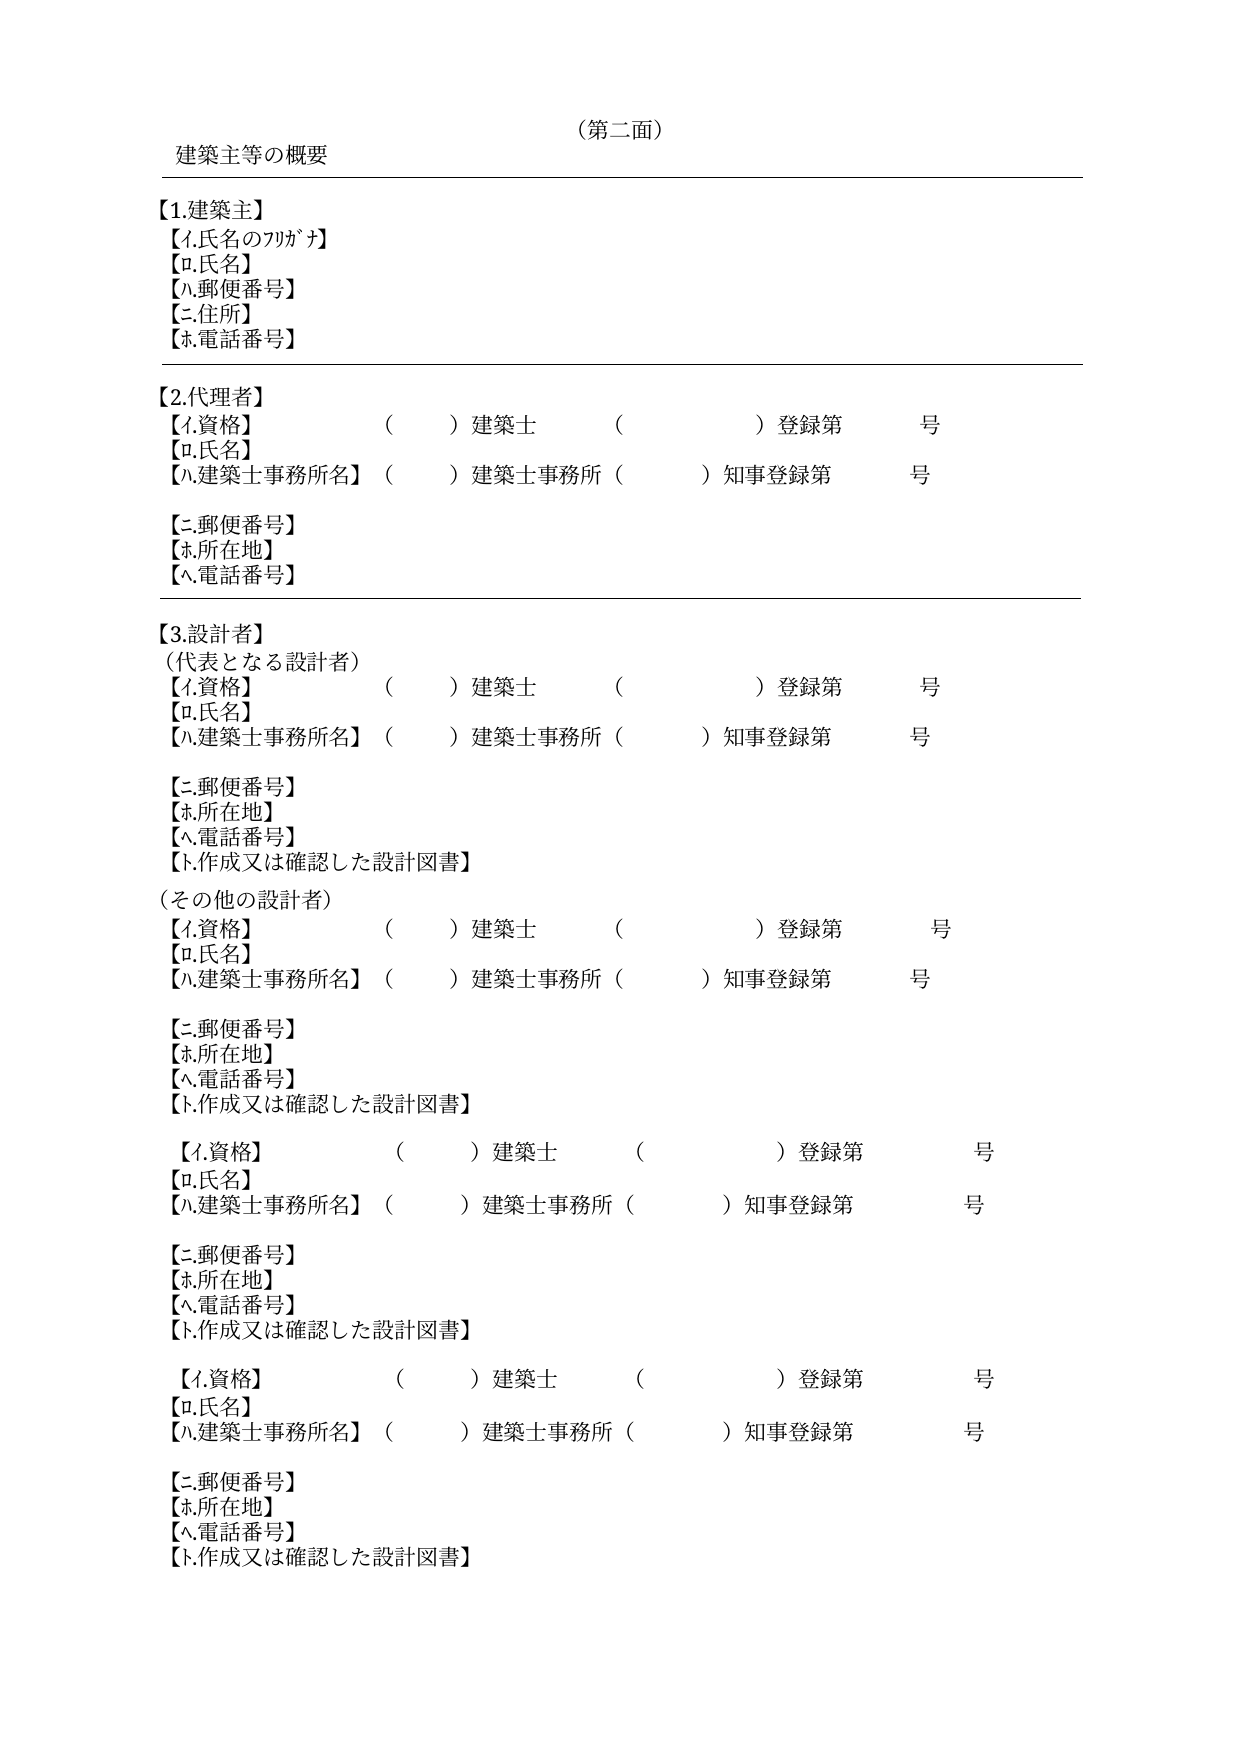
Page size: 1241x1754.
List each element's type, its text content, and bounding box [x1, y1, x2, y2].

text 【ﾍ.電話番号】 [148, 564, 1092, 589]
text 【ﾍ.電話番号】 [148, 1067, 1092, 1092]
text 【ﾄ.作成又は確認した設計図書】 [148, 1319, 1092, 1344]
text （その他の設計者） [148, 876, 1092, 917]
text 【ｲ.氏名のﾌﾘｶﾞﾅ】 [148, 227, 1092, 252]
text 【ﾊ.建築士事務所名】（ ）建築士事務所（ ）知事登録第 号 [148, 464, 1092, 489]
text 【ﾊ.建築士事務所名】（ ）建築士事務所（ ）知事登録第 号 [148, 726, 1092, 751]
text 【ﾄ.作成又は確認した設計図書】 [148, 1546, 1092, 1571]
text 【ﾎ.所在地】 [148, 801, 1092, 826]
text 【ﾎ.所在地】 [148, 1269, 1092, 1294]
text 【ﾛ.氏名】 [148, 439, 1092, 464]
text 【ﾛ.氏名】 [148, 252, 1092, 277]
text 【ﾊ.建築士事務所名】（ ）建築士事務所（ ）知事登録第 号 [148, 1421, 1092, 1446]
text 【ﾛ.氏名】 [148, 1396, 1092, 1421]
text 【ｲ.資格】 （ ）建築士 （ ）登録第 号 [148, 917, 1092, 942]
text 【ﾎ.電話番号】 [148, 327, 1092, 352]
text 【ﾆ.郵便番号】 [148, 1017, 1092, 1042]
text 【ﾊ.建築士事務所名】（ ）建築士事務所（ ）知事登録第 号 [148, 1194, 1092, 1219]
text 【1.建築主】 [148, 186, 1092, 227]
text 【ﾆ.郵便番号】 [148, 1471, 1092, 1496]
text 【ﾛ.氏名】 [148, 1169, 1092, 1194]
text 【ﾎ.所在地】 [148, 539, 1092, 564]
text 【3.設計者】 [148, 609, 1092, 651]
text 【ｲ.資格】 （ ）建築士 （ ）登録第 号 [148, 676, 1092, 701]
text 【ﾍ.電話番号】 [148, 1294, 1092, 1319]
text 【ﾄ.作成又は確認した設計図書】 [148, 851, 1092, 876]
text 【ﾛ.氏名】 [148, 701, 1092, 726]
text 【ﾊ.建築士事務所名】（ ）建築士事務所（ ）知事登録第 号 [148, 967, 1092, 992]
text 【ﾆ.郵便番号】 [148, 776, 1092, 801]
text 【ｲ.資格】 （ ）建築士 （ ）登録第 号 [148, 414, 1092, 439]
text 【ﾆ.郵便番号】 [148, 1244, 1092, 1269]
text 【ﾛ.氏名】 [148, 942, 1092, 967]
text 【ｲ.資格】 （ ）建築士 （ ）登録第 号 [148, 1127, 1092, 1169]
text 【ﾍ.電話番号】 [148, 1521, 1092, 1546]
text 【ﾊ.郵便番号】 [148, 277, 1092, 302]
text 【2.代理者】 [148, 372, 1092, 414]
text 【ﾄ.作成又は確認した設計図書】 [148, 1092, 1092, 1117]
text 【ﾎ.所在地】 [148, 1496, 1092, 1521]
text （代表となる設計者） [148, 651, 1092, 676]
text 【ﾍ.電話番号】 [148, 826, 1092, 851]
text 建築主等の概要 [148, 143, 1092, 168]
text 【ﾎ.所在地】 [148, 1042, 1092, 1067]
text 【ﾆ.郵便番号】 [148, 514, 1092, 539]
text 【ｲ.資格】 （ ）建築士 （ ）登録第 号 [148, 1354, 1092, 1396]
text （第二面） [148, 118, 1092, 143]
text 【ﾆ.住所】 [148, 302, 1092, 327]
